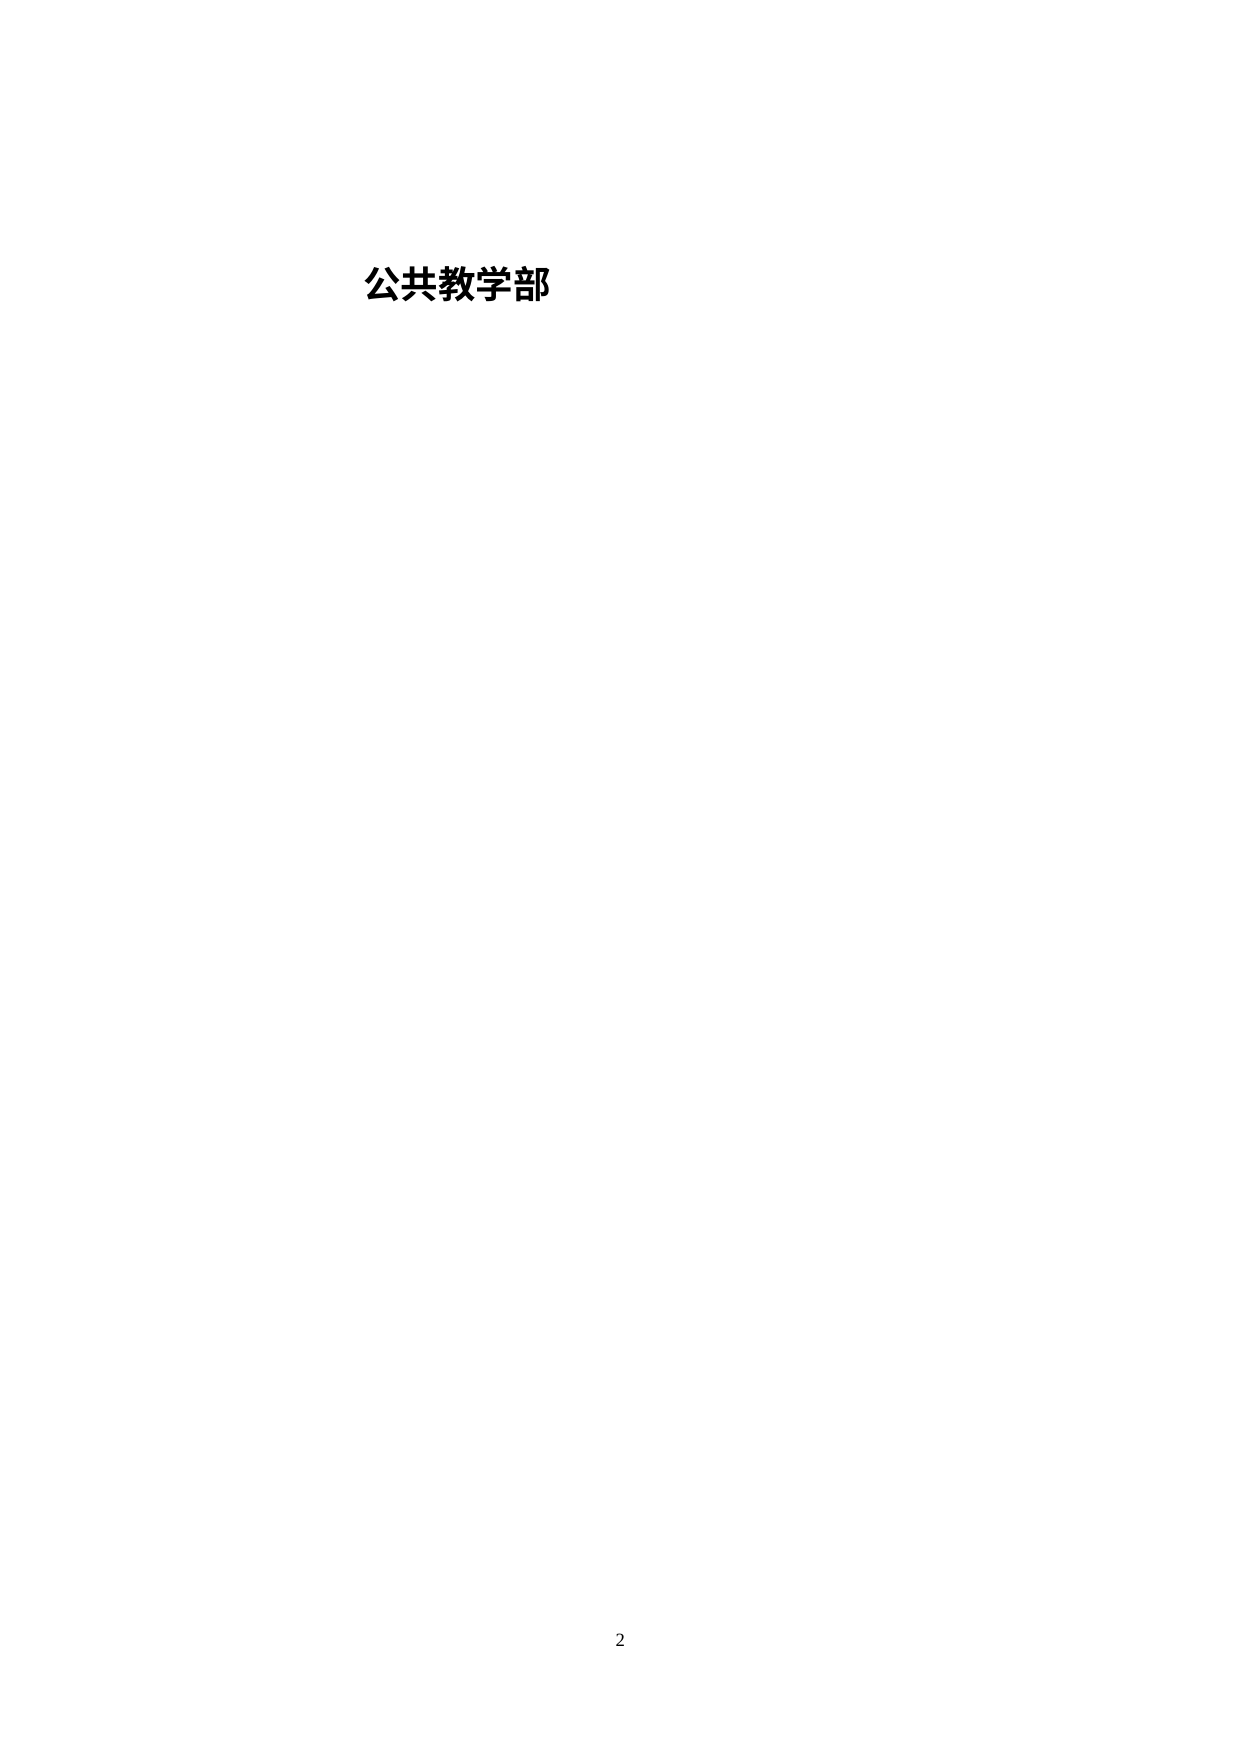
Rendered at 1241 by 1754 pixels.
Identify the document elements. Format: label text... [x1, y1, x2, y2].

text 公共教学部 [187, 250, 1053, 315]
